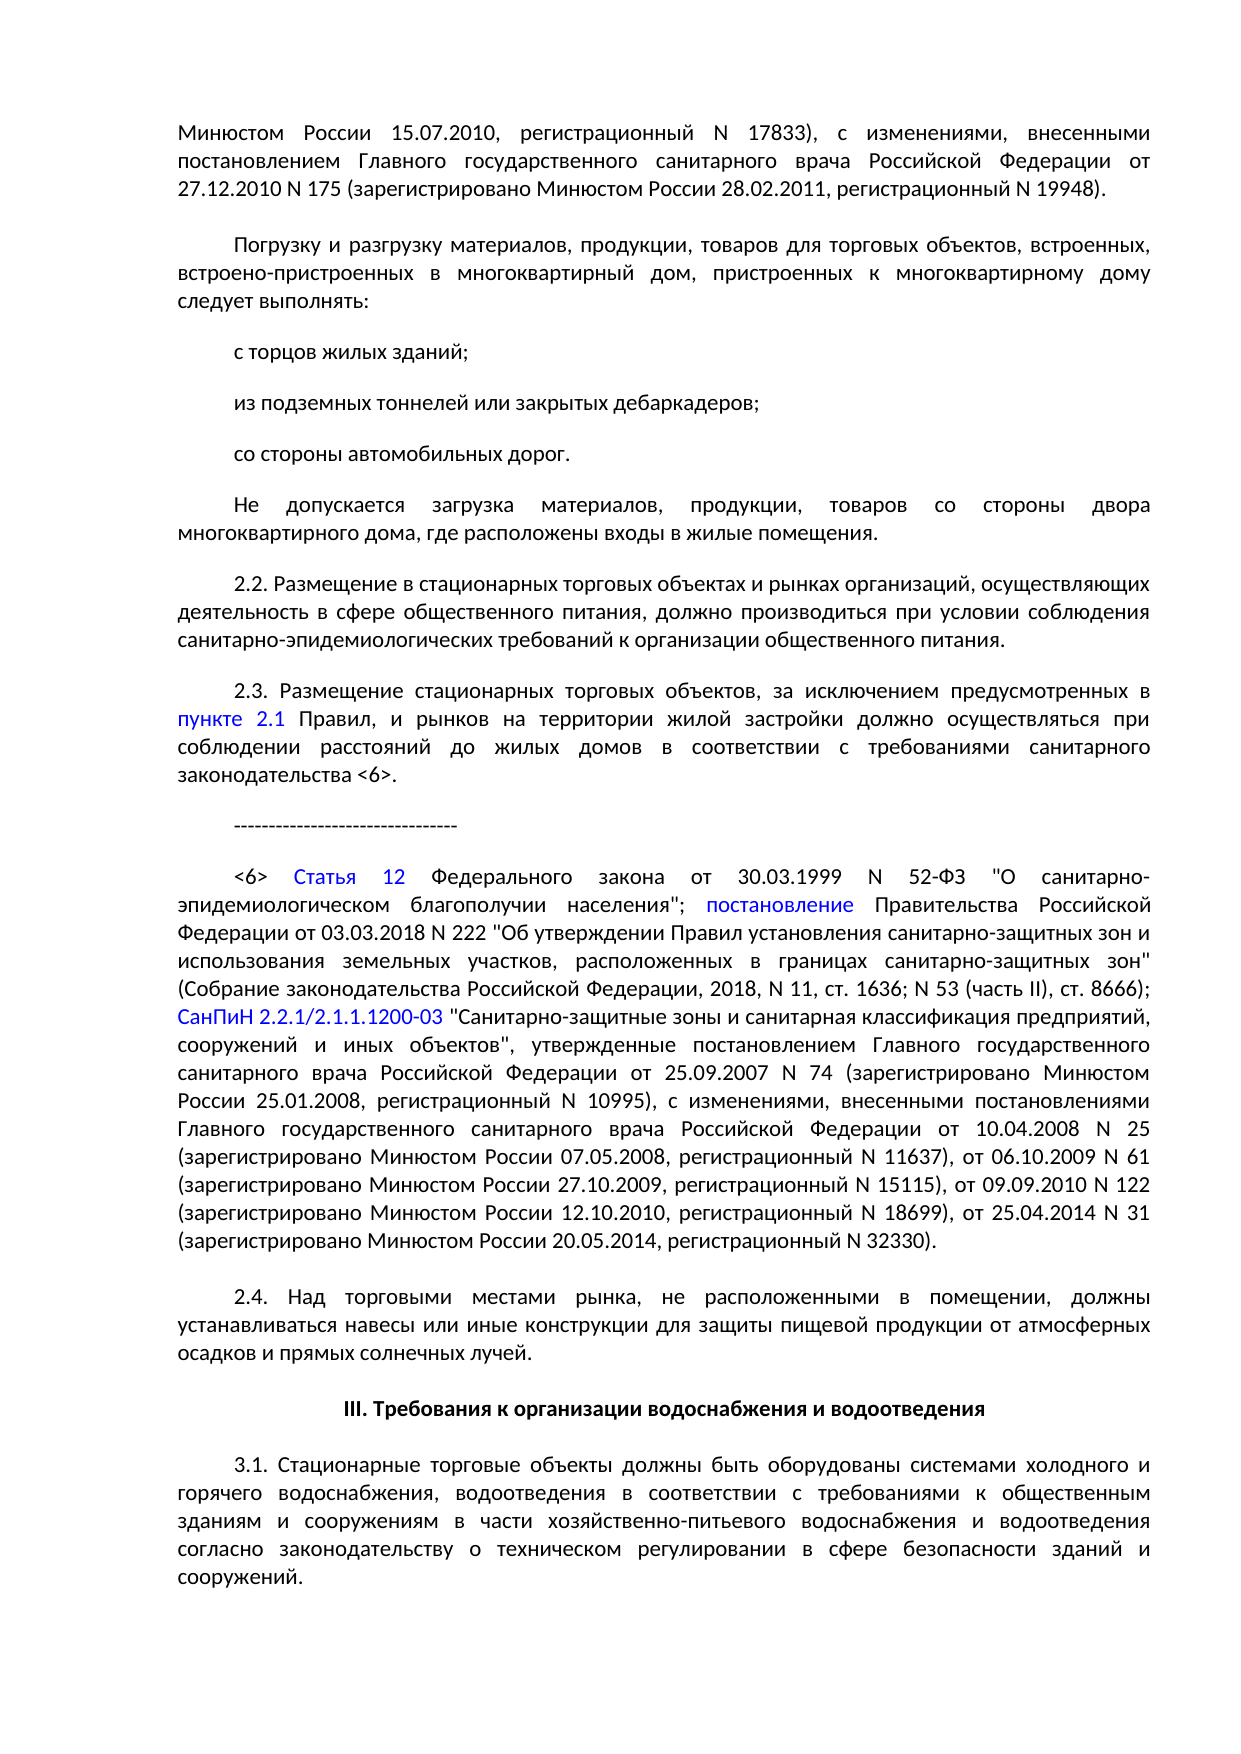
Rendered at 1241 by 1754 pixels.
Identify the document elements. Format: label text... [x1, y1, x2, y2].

text 2.2. Размещение в стационарных торговых объектах и рынках организаций, осуществляющих деятельность в сфере общественного питания, должно производиться при условии соблюдения санитарно-эпидемиологических требований к организации общественного питания. [177, 569, 1152, 653]
text 3.1. Стационарные торговые объекты должны быть оборудованы системами холодного и горячего водоснабжения, водоотведения в соответствии с требованиями к общественным зданиям и сооружениям в части хозяйственно-питьевого водоснабжения и водоотведения согласно законодательству о техническом регулировании в сфере безопасности зданий и сооружений. [177, 1450, 1152, 1590]
text <6> Статья 12 Федерального закона от 30.03.1999 N 52-ФЗ "О санитарно-эпидемиологическом благополучии населения"; постановление Правительства Российской Федерации от 03.03.2018 N 222 "Об утверждении Правил установления санитарно-защитных зон и использования земельных участков, расположенных в границах санитарно-защитных зон" (Собрание законодательства Российской Федерации, 2018, N 11, ст. 1636; N 53 (часть II), ст. 8666); СанПиН 2.2.1/2.1.1.1200-03 "Санитарно-защитные зоны и санитарная классификация предприятий, сооружений и иных объектов", утвержденные постановлением Главного государственного санитарного врача Российской Федерации от 25.09.2007 N 74 (зарегистрировано Минюстом России 25.01.2008, регистрационный N 10995), с изменениями, внесенными постановлениями Главного государственного санитарного врача Российской Федерации от 10.04.2008 N 25 (зарегистрировано Минюстом России 07.05.2008, регистрационный N 11637), от 06.10.2009 N 61 (зарегистрировано Минюстом России 27.10.2009, регистрационный N 15115), от 09.09.2010 N 122 (зарегистрировано Минюстом России 12.10.2010, регистрационный N 18699), от 25.04.2014 N 31 (зарегистрировано Минюстом России 20.05.2014, регистрационный N 32330). [177, 862, 1152, 1254]
text Погрузку и разгрузку материалов, продукции, товаров для торговых объектов, встроенных, встроено-пристроенных в многоквартирный дом, пристроенных к многоквартирному дому следует выполнять: [177, 230, 1152, 314]
text 2.3. Размещение стационарных торговых объектов, за исключением предусмотренных в пункте 2.1 Правил, и рынков на территории жилой застройки должно осуществляться при соблюдении расстояний до жилых домов в соответствии с требованиями санитарного законодательства <6>. [177, 676, 1152, 788]
title III. Требования к организации водоснабжения и водоотведения [177, 1394, 1152, 1422]
text 2.4. Над торговыми местами рынка, не расположенными в помещении, должны устанавливаться навесы или иные конструкции для защиты пищевой продукции от атмосферных осадков и прямых солнечных лучей. [177, 1282, 1152, 1366]
text из подземных тоннелей или закрытых дебаркадеров; [177, 388, 1152, 416]
text Не допускается загрузка материалов, продукции, товаров со стороны двора многоквартирного дома, где расположены входы в жилые помещения. [177, 490, 1152, 546]
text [177, 118, 1152, 202]
text -------------------------------- [177, 811, 1152, 839]
text с торцов жилых зданий; [177, 337, 1152, 365]
text со стороны автомобильных дорог. [177, 439, 1152, 467]
